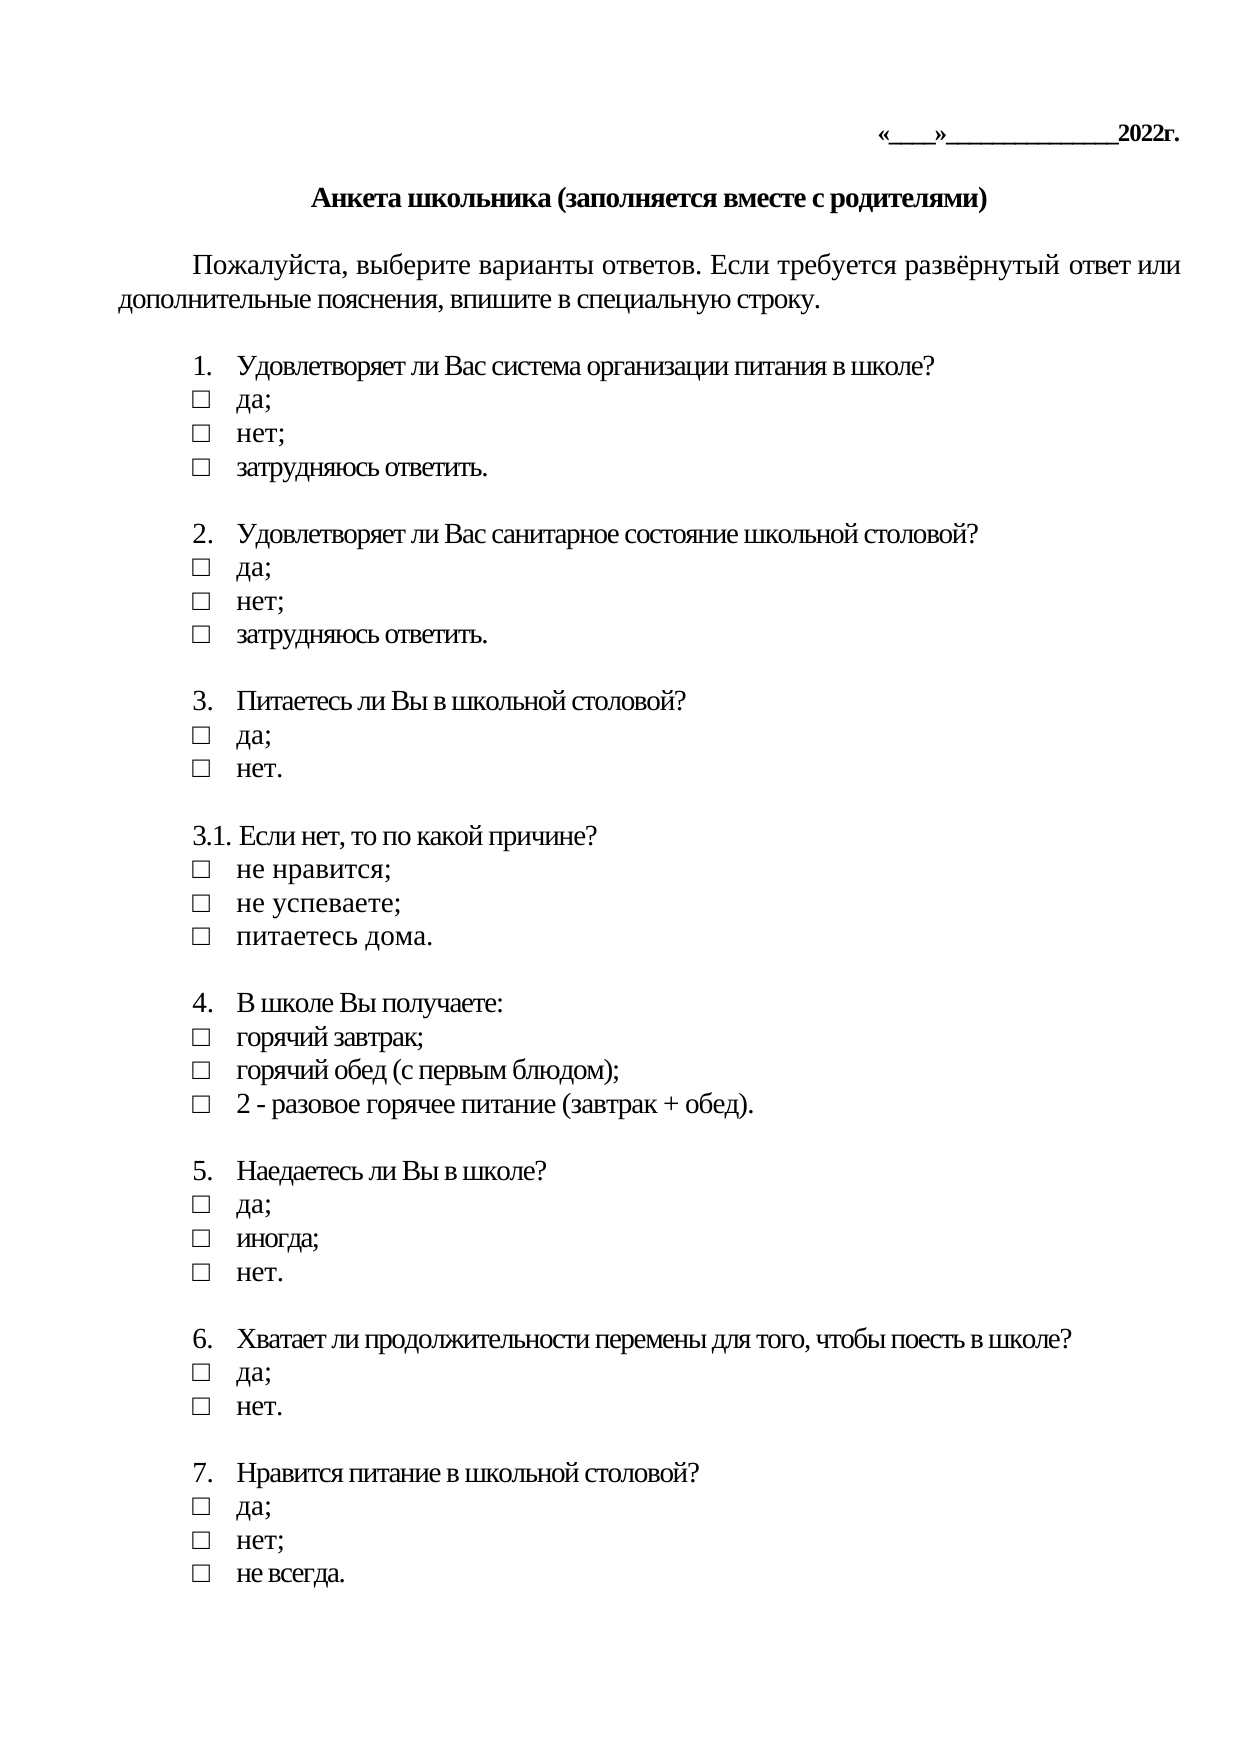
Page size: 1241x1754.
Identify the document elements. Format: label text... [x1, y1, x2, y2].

list нет. [118, 1254, 1181, 1287]
list нет. [118, 1388, 1181, 1421]
list не нравится; [118, 851, 1181, 885]
text 3. Питаетесь ли Вы в школьной столовой? [118, 683, 1181, 717]
text 3.1. Если нет, то по какой причине? [118, 818, 1181, 851]
text Анкета школьника (заполняется вместе с родителями) [118, 180, 1181, 214]
list горячий обед (с первым блюдом); [118, 1052, 1181, 1086]
list нет; [118, 583, 1181, 616]
text 5. Наедаетесь ли Вы в школе? [118, 1153, 1181, 1187]
list 2 - разовое горячее питание (завтрак + обед). [118, 1086, 1181, 1119]
text □ да; [118, 549, 1181, 583]
text «____»_______________2022г. [118, 118, 1181, 147]
list нет; [118, 1522, 1181, 1556]
list да; [118, 1354, 1181, 1388]
text 2. Удовлетворяет ли Вас санитарное состояние школьной столовой? [118, 516, 1181, 549]
text 4. В школе Вы получаете: [118, 985, 1181, 1019]
text □ да; [118, 382, 1181, 415]
list да; [118, 1488, 1181, 1522]
list затрудняюсь ответить. [118, 616, 1181, 650]
list иногда; [118, 1220, 1181, 1254]
list горячий завтрак; [118, 1019, 1181, 1052]
text Пожалуйста, выберите варианты ответов. Если требуется развёрнутый ответ или дополнительные пояснения, впишите в специальную строку. [118, 247, 1181, 314]
list да; [118, 717, 1181, 751]
text 6. Хватает ли продолжительности перемены для того, чтобы поесть в школе? [118, 1321, 1181, 1354]
text 7. Нравится питание в школьной столовой? [118, 1455, 1181, 1488]
list питаетесь дома. [118, 918, 1181, 952]
list затрудняюсь ответить. [118, 449, 1181, 482]
list не успеваете; [118, 885, 1181, 918]
list нет. [118, 751, 1181, 784]
list нет; [118, 415, 1181, 449]
list да; [118, 1187, 1181, 1220]
text 1. Удовлетворяет ли Вас система организации питания в школе? [118, 348, 1181, 382]
list не всегда. [118, 1556, 1181, 1589]
